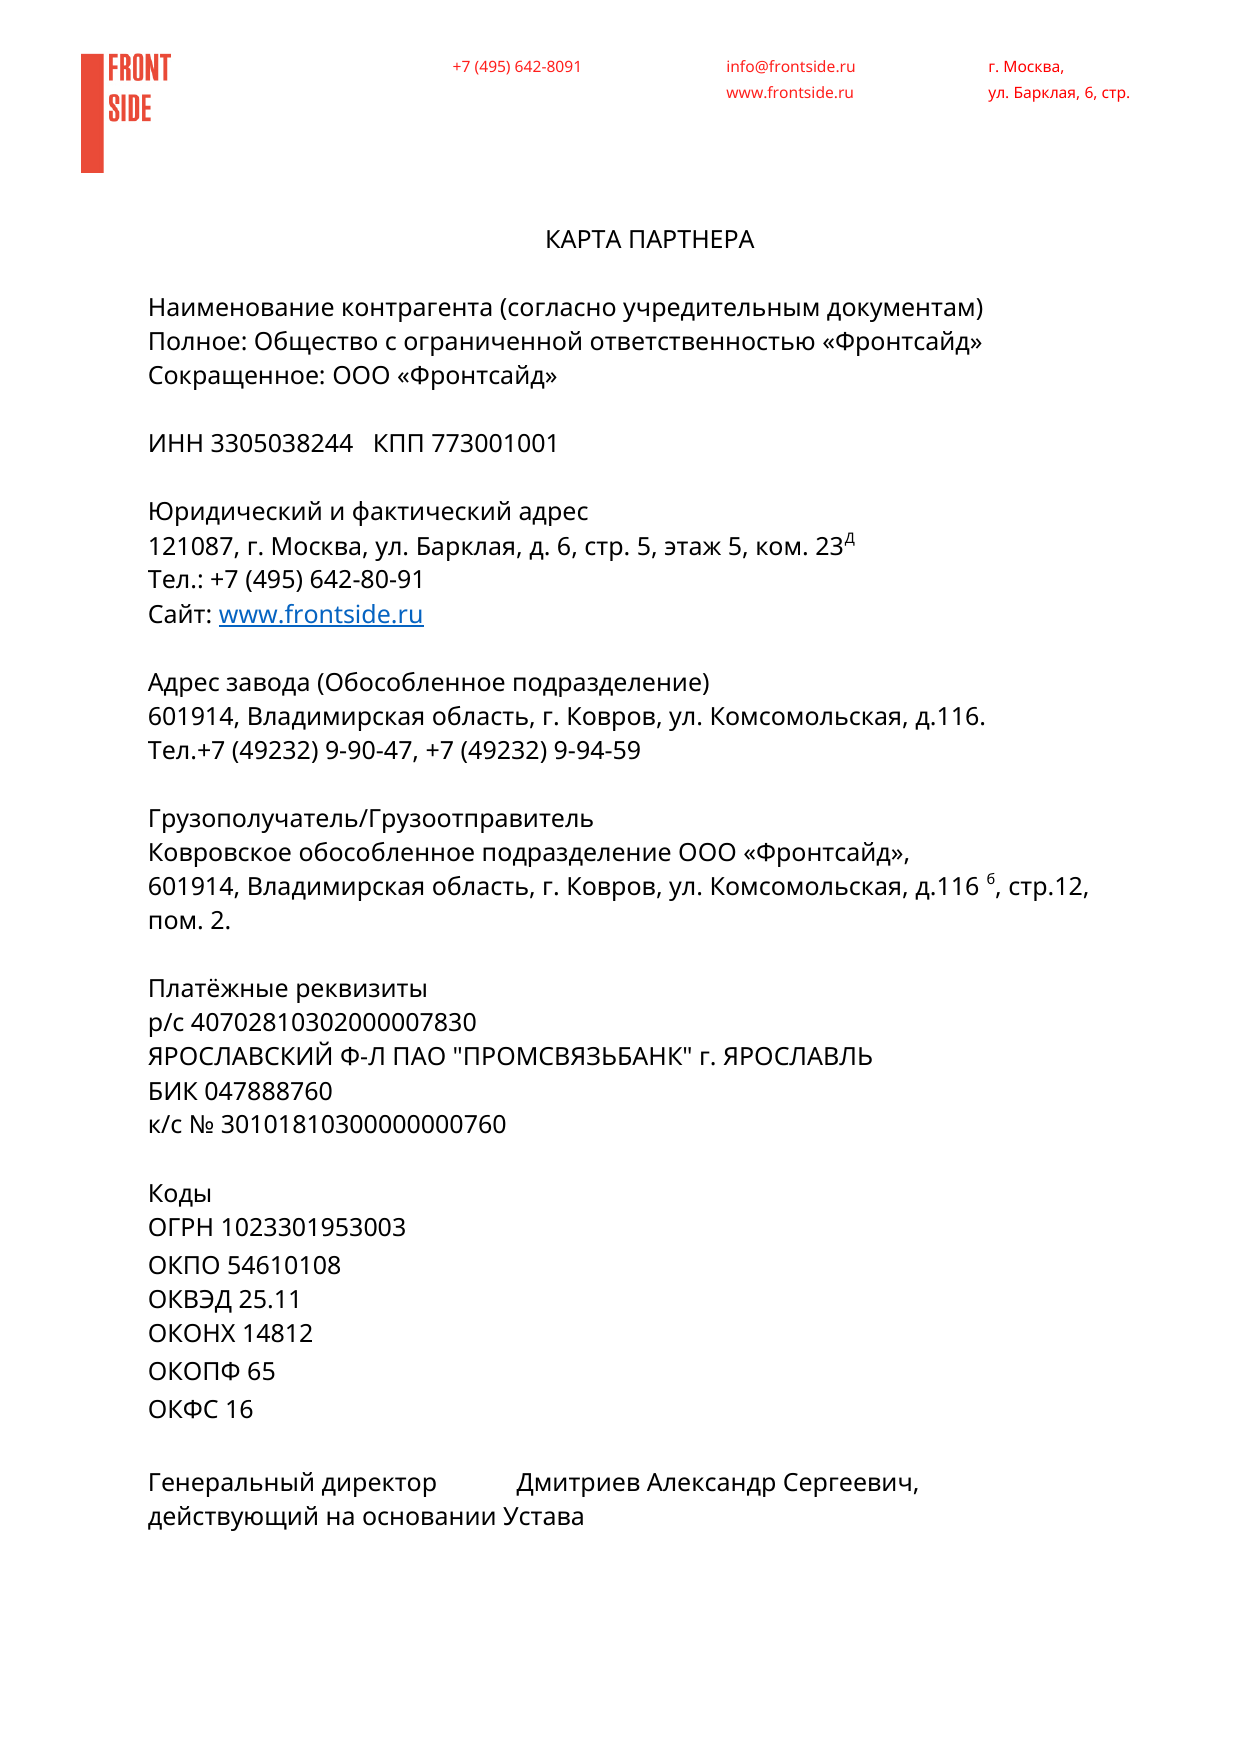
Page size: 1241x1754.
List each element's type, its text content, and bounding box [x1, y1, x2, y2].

text Юридический и фактический адрес [148, 494, 1152, 528]
text 601914, Владимирская область, г. Ковров, ул. Комсомольская, д.116 б, стр.12, пом. 2. [148, 869, 1152, 937]
text Адрес завода (Обособленное подразделение) [148, 664, 1152, 698]
text ЯРОСЛАВСКИЙ Ф-Л ПАО "ПРОМСВЯЗЬБАНК" г. ЯРОСЛАВЛЬ [148, 1039, 1152, 1073]
text ОКОНХ 14812 [148, 1316, 1152, 1350]
text ИНН 3305038244 КПП 773001001 [148, 426, 1152, 460]
text 601914, Владимирская область, г. Ковров, ул. Комсомольская, д.116. [148, 698, 1152, 732]
text Тел.+7 (49232) 9-90-47, +7 (49232) 9-94-59 [148, 732, 1152, 767]
text Ковровское обособленное подразделение ООО «Фронтсайд», [148, 835, 1152, 869]
text Тел.: +7 (495) 642-80-91 [148, 562, 1152, 596]
text ОКФС 16 [148, 1392, 1152, 1426]
text 121087, г. Москва, ул. Барклая, д. 6, стр. 5, этаж 5, ком. 23Д [148, 528, 1152, 562]
text Сокращенное: ООО «Фронтсайд» [148, 358, 1152, 392]
text Коды [148, 1175, 1152, 1209]
text Грузополучатель/Грузоотправитель [148, 801, 1152, 835]
text ОКПО 54610108 [148, 1248, 1152, 1282]
text Полное: Общество с ограниченной ответственностью «Фронтсайд» [148, 324, 1152, 358]
text ОКВЭД 25.11 [148, 1282, 1152, 1316]
text БИК 047888760 [148, 1073, 1152, 1107]
text Сайт: www.frontside.ru [148, 596, 1152, 630]
text Платёжные реквизиты [148, 971, 1152, 1005]
text р/с 40702810302000007830 [148, 1005, 1152, 1039]
text Генеральный директор Дмитриев Александр Сергеевич, [148, 1464, 1152, 1498]
text к/с № 30101810300000000760 [148, 1107, 1152, 1141]
text Наименование контрагента (согласно учредительным документам) [148, 290, 1152, 324]
text ОГРН 1023301953003 [148, 1209, 1152, 1243]
picture [40, 27, 209, 196]
text КАРТА ПАРТНЕРА [148, 222, 1152, 256]
text действующий на основании Устава [148, 1498, 1152, 1533]
text ОКОПФ 65 [148, 1354, 1152, 1388]
